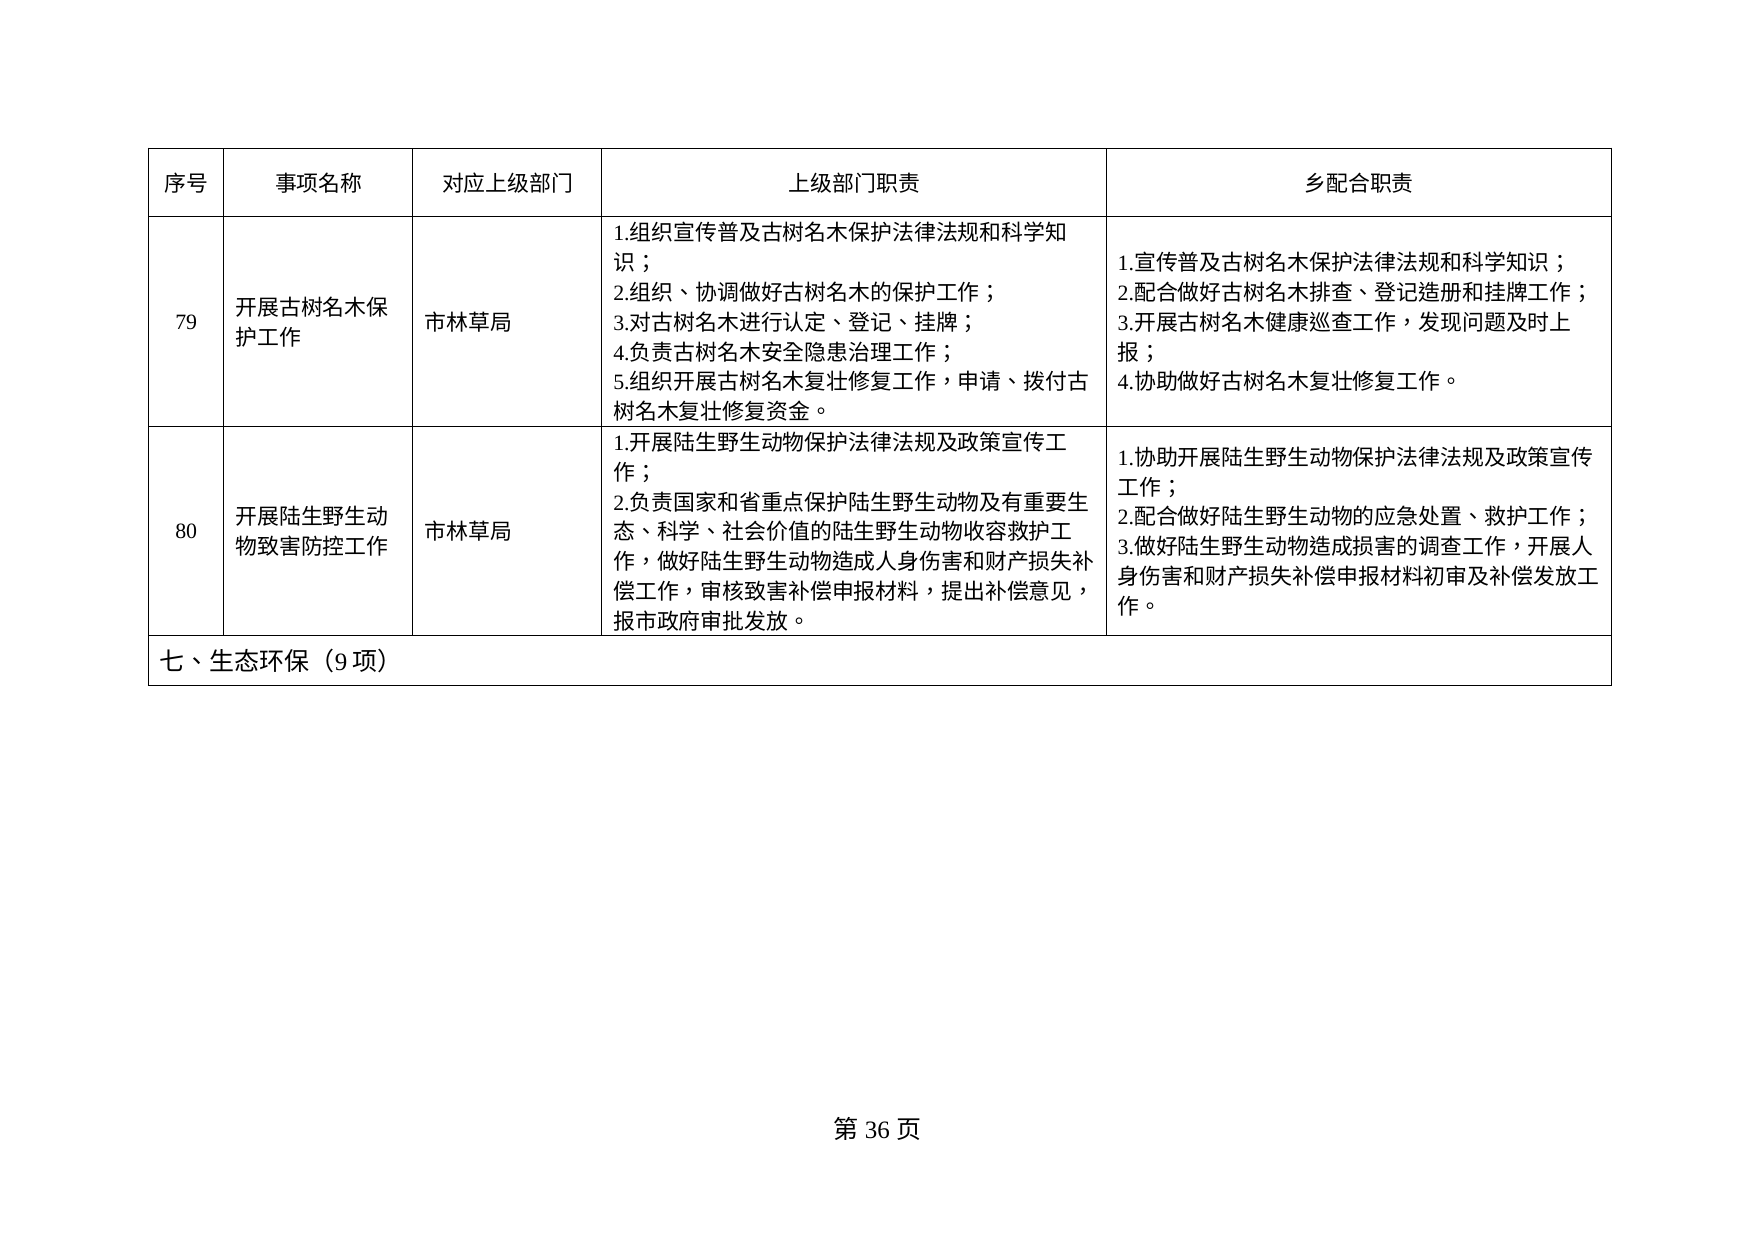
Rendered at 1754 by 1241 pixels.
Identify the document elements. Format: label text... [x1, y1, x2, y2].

table_cell 1.协助开展陆生野生动物保护法律法规及政策宣传工作； 2.配合做好陆生野生动物的应急处置、救护工作； 3.做好陆生野生动物造成损害的调查工作，开展人身伤害和财产损失补偿申报材料初审及补偿发放工作。 [1107, 427, 1611, 635]
table_cell 开展陆生野生动物致害防控工作 [224, 427, 412, 635]
table_header 对应上级部门 [413, 149, 601, 216]
table_header 乡配合职责 [1107, 149, 1611, 216]
table_cell 开展古树名木保护工作 [224, 217, 412, 426]
table_cell 1.开展陆生野生动物保护法律法规及政策宣传工作； 2.负责国家和省重点保护陆生野生动物及有重要生态、科学、社会价值的陆生野生动物收容救护工作，做好陆生野生动物造成人身伤害和财产损失补偿工作，审核致害补偿申报材料，提出补偿意见，报市政府审批发放。 [602, 427, 1106, 635]
table_header 上级部门职责 [602, 149, 1106, 216]
table_header 序号 [149, 149, 223, 216]
table_header 事项名称 [224, 149, 412, 216]
table_cell 79 [149, 217, 223, 426]
table_cell 1.组织宣传普及古树名木保护法律法规和科学知识； 2.组织、协调做好古树名木的保护工作； 3.对古树名木进行认定、登记、挂牌； 4.负责古树名木安全隐患治理工作； 5.组织开展古树名木复壮修复工作，申请、拨付古树名木复壮修复资金。 [602, 217, 1106, 426]
table_cell 80 [149, 427, 223, 635]
table_cell 1.宣传普及古树名木保护法律法规和科学知识； 2.配合做好古树名木排查、登记造册和挂牌工作； 3.开展古树名木健康巡查工作，发现问题及时上报； 4.协助做好古树名木复壮修复工作。 [1107, 217, 1611, 426]
table_cell 七、生态环保（9项） [149, 636, 1611, 685]
table_cell 市林草局 [413, 217, 601, 426]
table_cell 市林草局 [413, 427, 601, 635]
